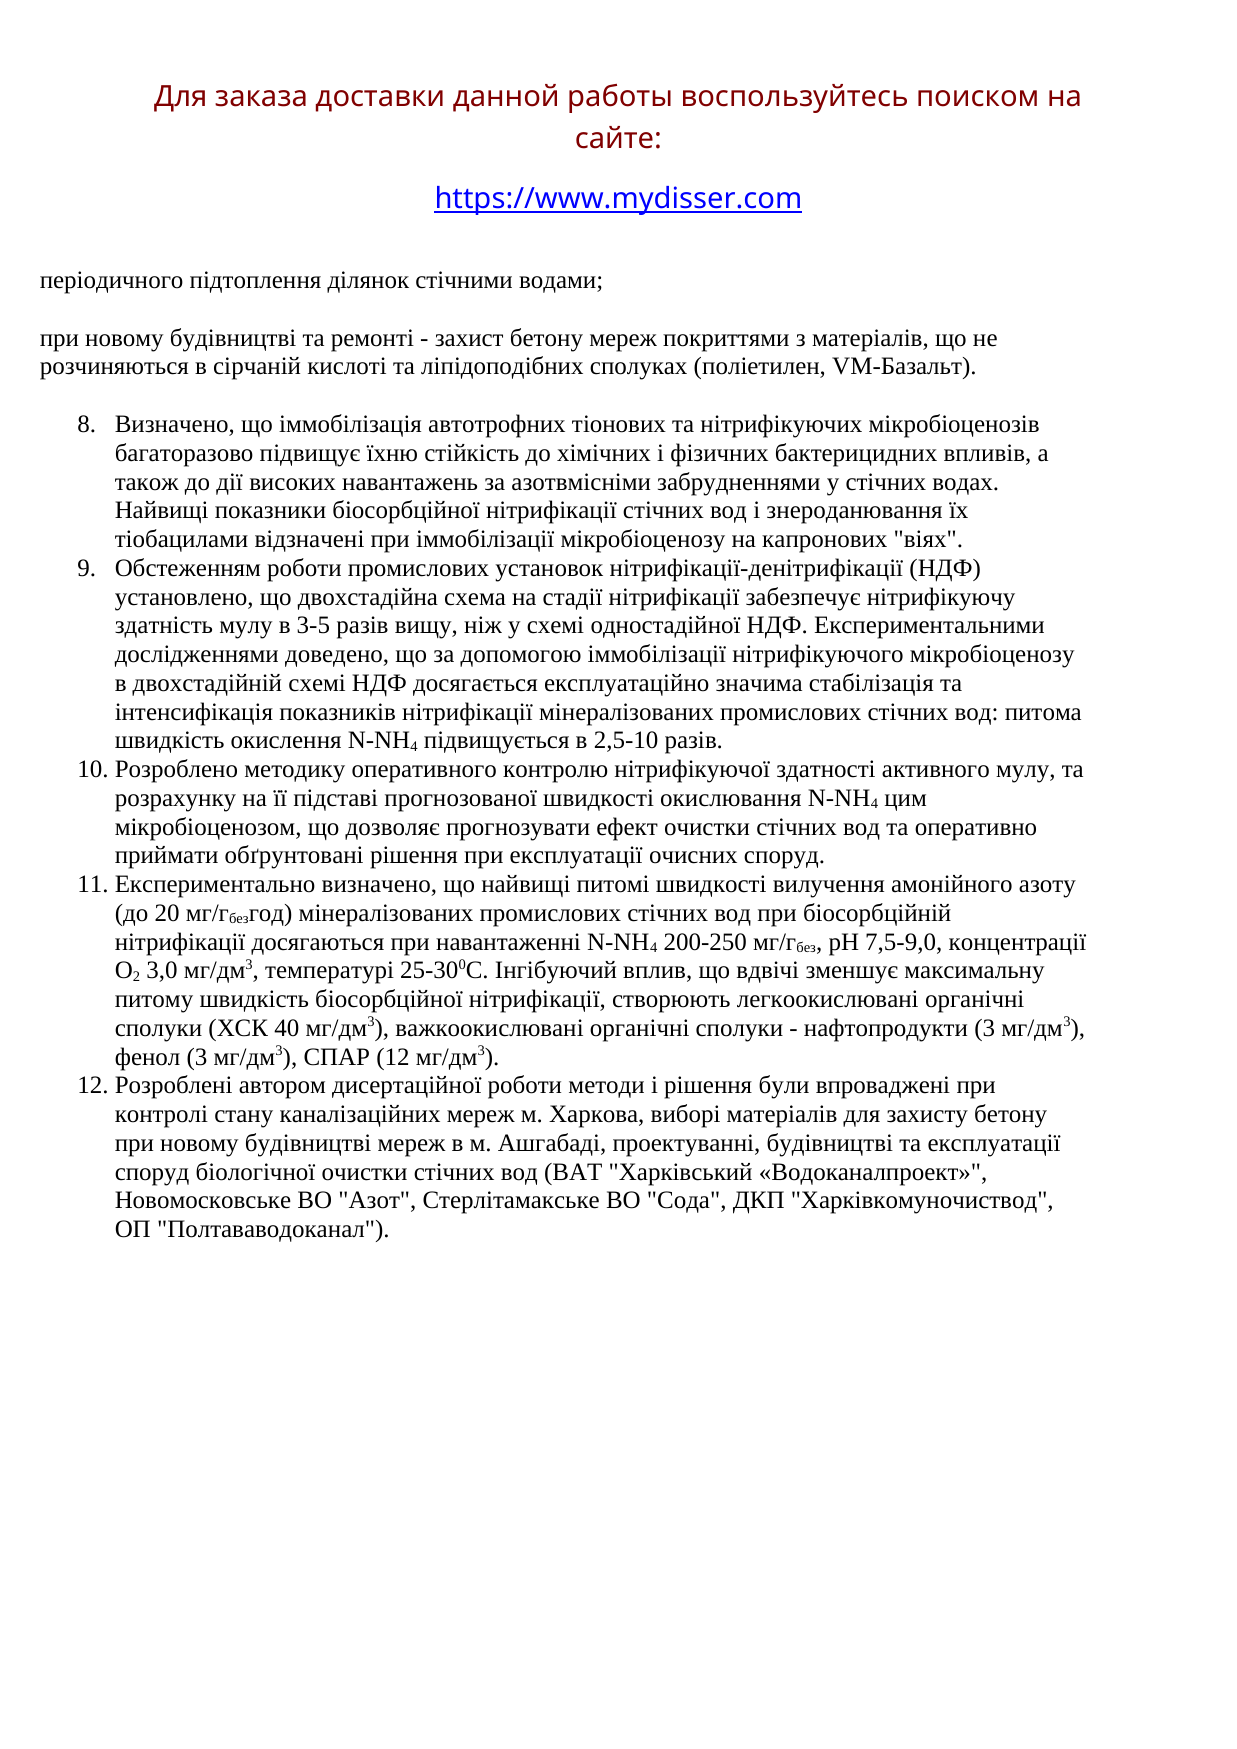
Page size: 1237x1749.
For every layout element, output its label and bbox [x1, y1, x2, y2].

table_cell [40, 236, 1086, 1272]
